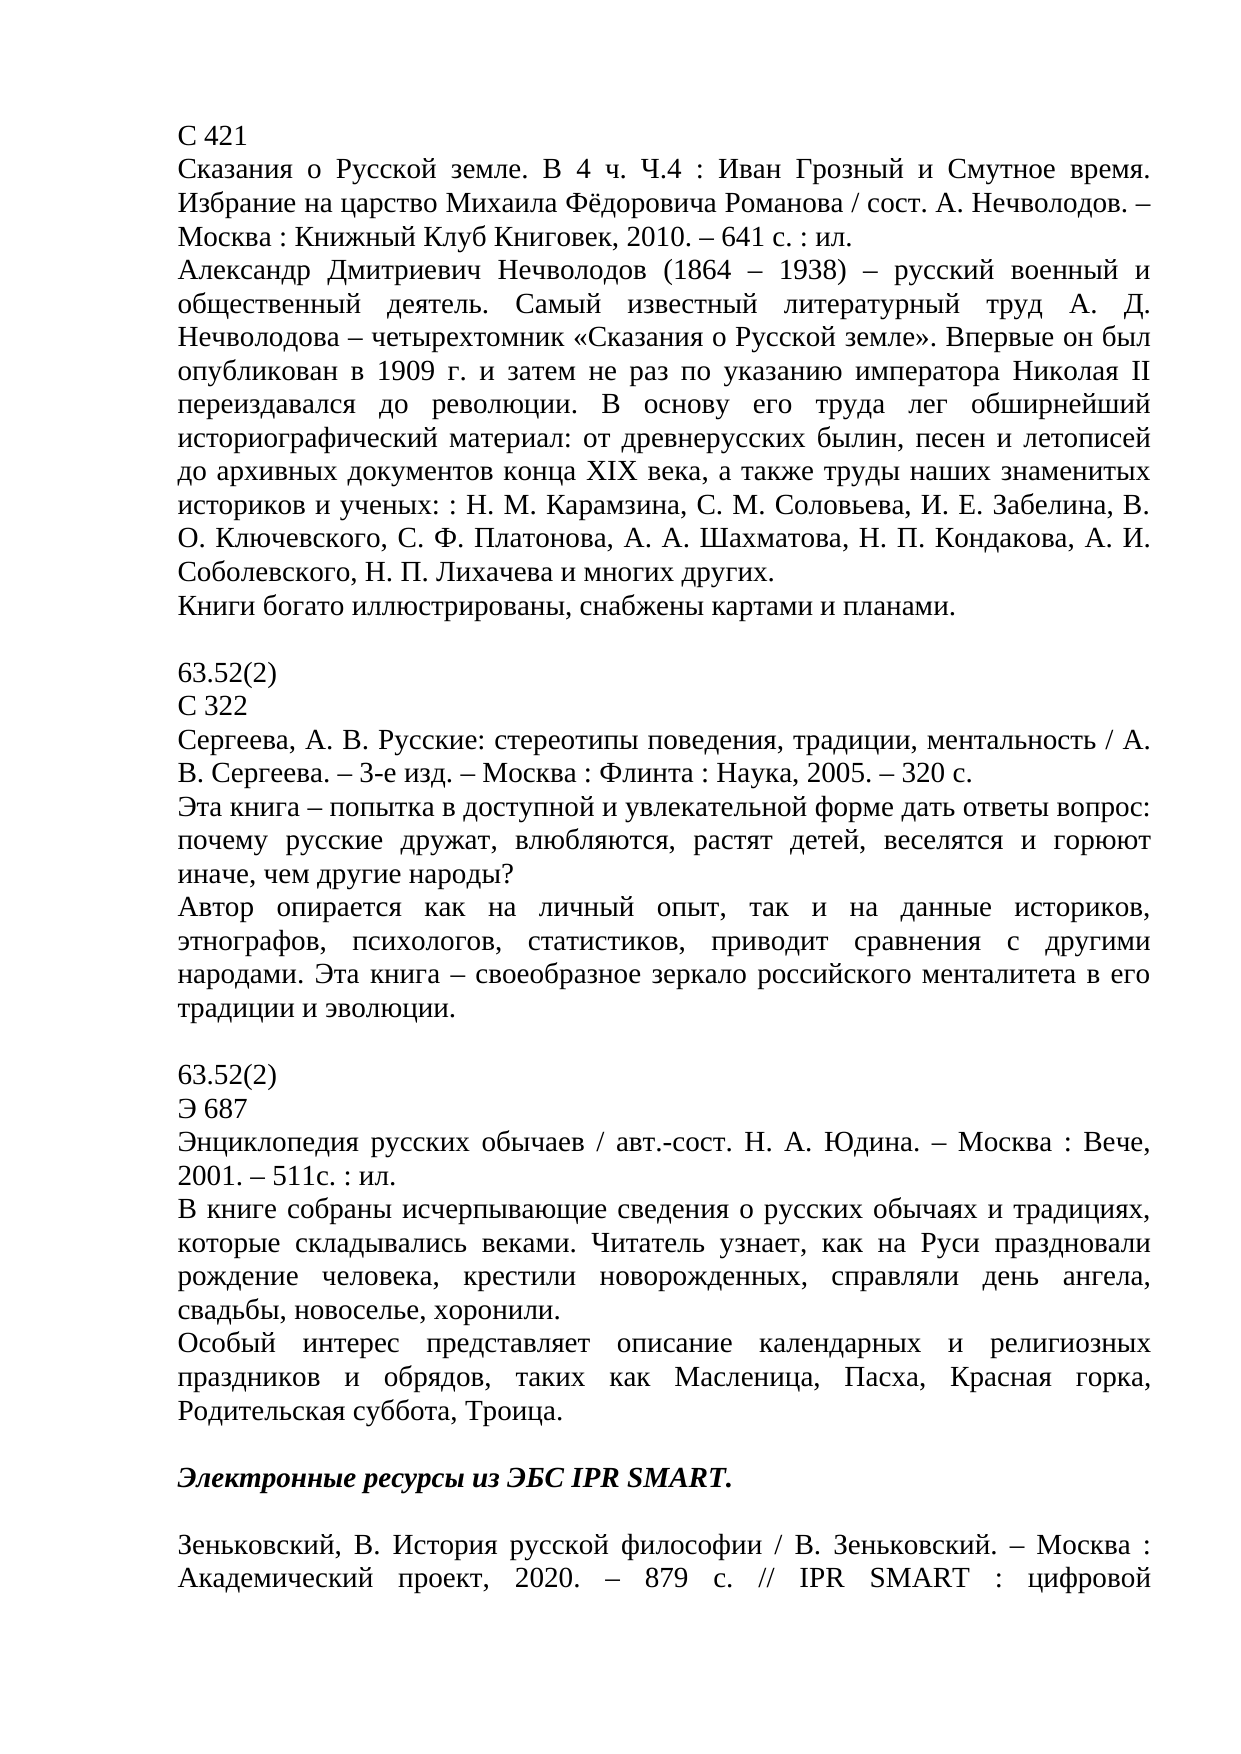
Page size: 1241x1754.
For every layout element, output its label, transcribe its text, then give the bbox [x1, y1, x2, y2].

text Александр Дмитриевич Нечволодов (1864 – 1938) – русский военный и общественный деятель. Самый известный литературный труд А. Д. Нечволодова – четырехтомник «Сказания о Русской земле». Впервые он был опубликован в 1909 г. и затем не раз по указанию императора Николая II переиздавался до революции. В основу его труда лег обширнейший историографический материал: от древнерусских былин, песен и летописей до архивных документов конца XIX века, а также труды наших знаменитых историков и ученых: : Н. М. Карамзина, С. М. Соловьева, И. Е. Забелина, В. О. Ключевского, С. Ф. Платонова, А. А. Шахматова, Н. П. Кондакова, А. И. Соболевского, Н. П. Лихачева и многих других. [177, 252, 1152, 588]
text Сказания о Русской земле. В 4 ч. Ч.4 : Иван Грозный и Смутное время. Избрание на царство Михаила Фёдоровича Романова / сост. А. Нечволодов. – Москва : Книжный Клуб Книговек, 2010. – 641 с. : ил. [177, 152, 1152, 252]
text Автор опирается как на личный опыт, так и на данные историков, этнографов, психологов, статистиков, приводит сравнения с другими народами. Эта книга – своеобразное зеркало российского менталитета в его традиции и эволюции. [177, 889, 1152, 1024]
text Книги богато иллюстрированы, снабжены картами и планами. [177, 588, 1152, 621]
text С 322 [177, 688, 1152, 722]
text Особый интерес представляет описание календарных и религиозных праздников и обрядов, таких как Масленица, Пасха, Красная горка, Родительская суббота, Троица. [177, 1326, 1152, 1426]
text 63.52(2) [177, 655, 1152, 688]
text Электронные ресурсы из ЭБС IPR SMART. [177, 1460, 1152, 1493]
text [177, 1527, 1152, 1594]
text С 421 [177, 118, 1152, 152]
text Э 687 [177, 1091, 1152, 1124]
text Эта книга – попытка в доступной и увлекательной форме дать ответы вопрос: почему русские дружат, влюбляются, растят детей, веселятся и горюют иначе, чем другие народы? [177, 789, 1152, 889]
text В книге собраны исчерпывающие сведения о русских обычаях и традициях, которые складывались веками. Читатель узнает, как на Руси праздновали рождение человека, крестили новорожденных, справляли день ангела, свадьбы, новоселье, хоронили. [177, 1191, 1152, 1326]
text Сергеева, А. В. Русские: стереотипы поведения, традиции, ментальность / А. В. Сергеева. – 3-е изд. – Москва : Флинта : Наука, 2005. – 320 с. [177, 722, 1152, 789]
text 63.52(2) [177, 1057, 1152, 1091]
text Энциклопедия русских обычаев / авт.-сост. Н. А. Юдина. – Москва : Вече, 2001. – 511с. : ил. [177, 1124, 1152, 1191]
